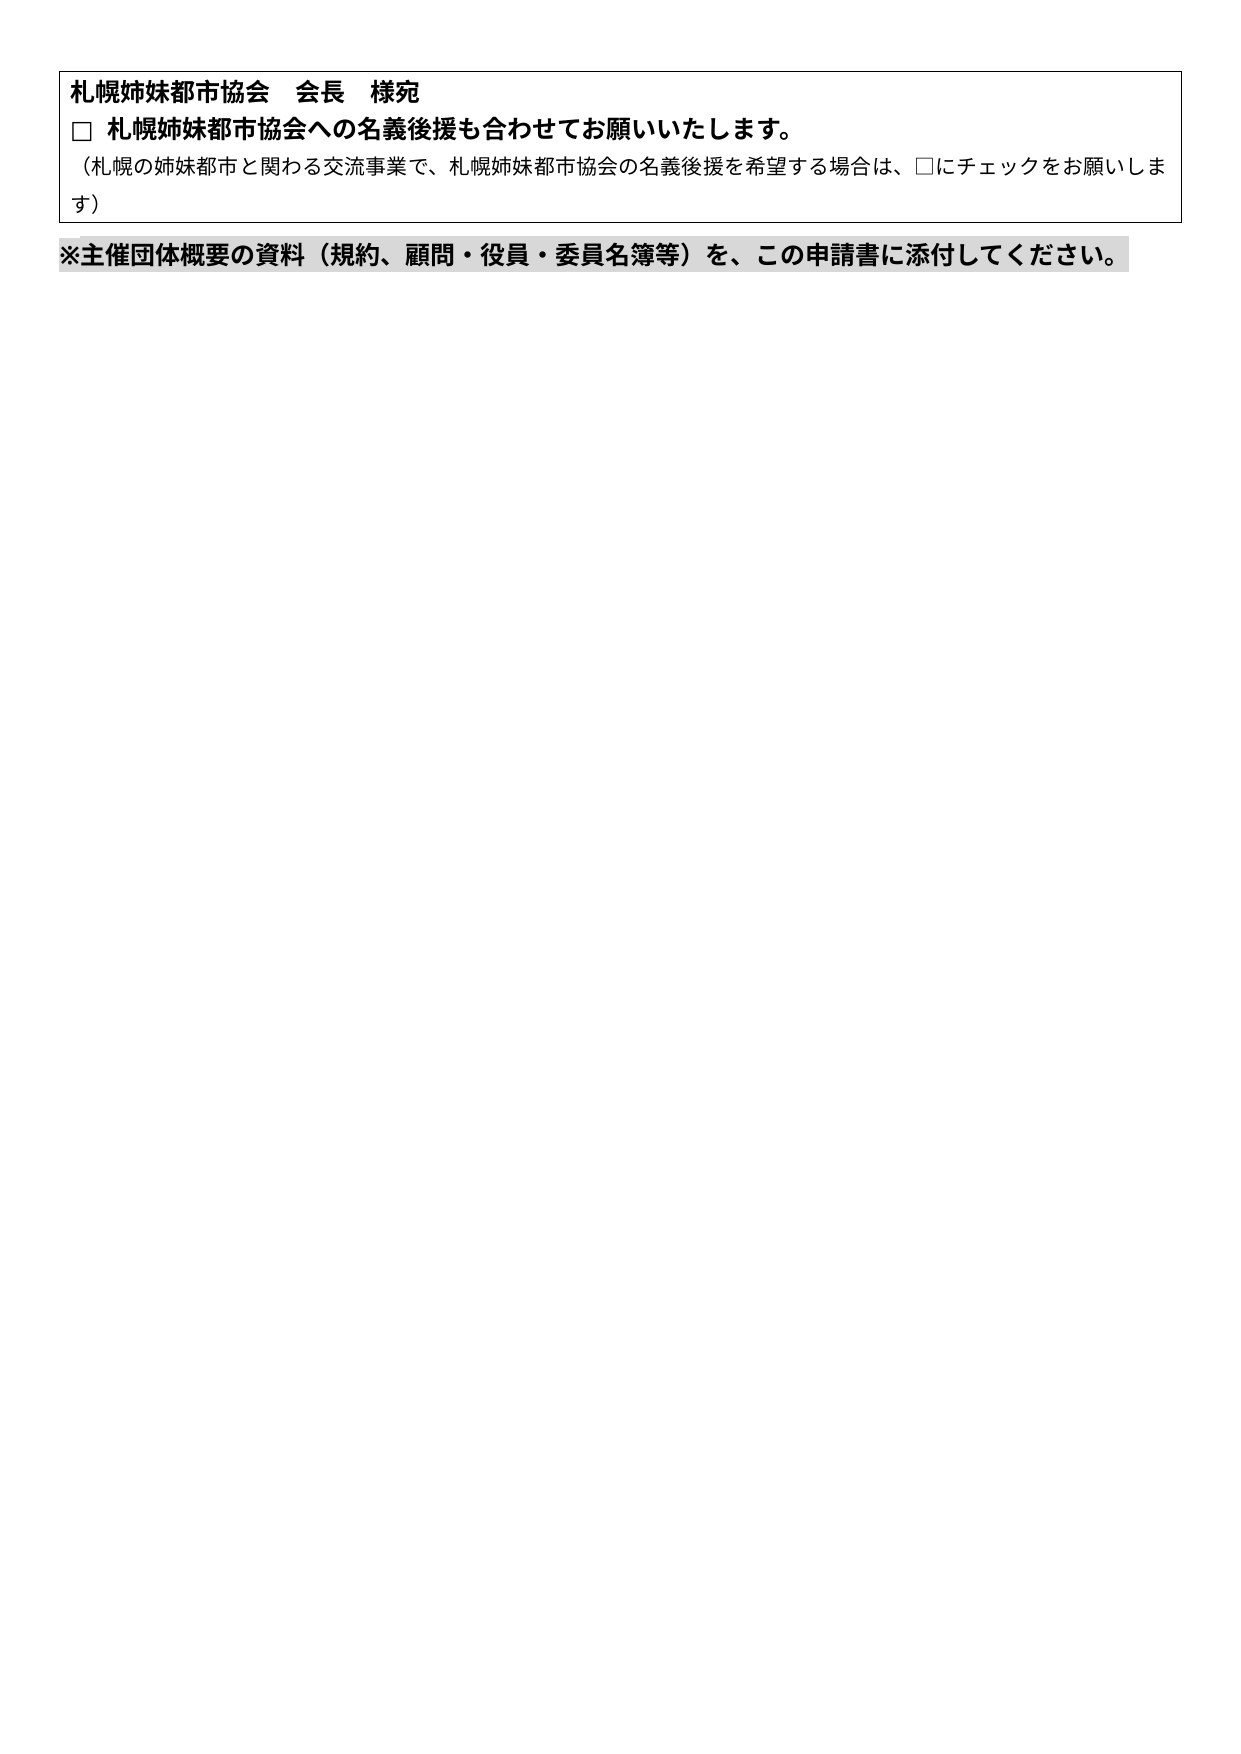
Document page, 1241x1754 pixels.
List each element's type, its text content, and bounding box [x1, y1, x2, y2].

text ※主催団体概要の資料（規約、顧問・役員・委員名簿等）を、この申請書に添付してください。 [59, 235, 1181, 273]
table_cell 札幌姉妹都市協会 会長 様宛 札幌姉妹都市協会への名義後援も合わせてお願いいたします。 （札幌の姉妹都市と関わる交流事業で、札幌姉妹都市協会の名義後援を希望する場合は、□にチェックをお願いします） [60, 72, 1181, 222]
